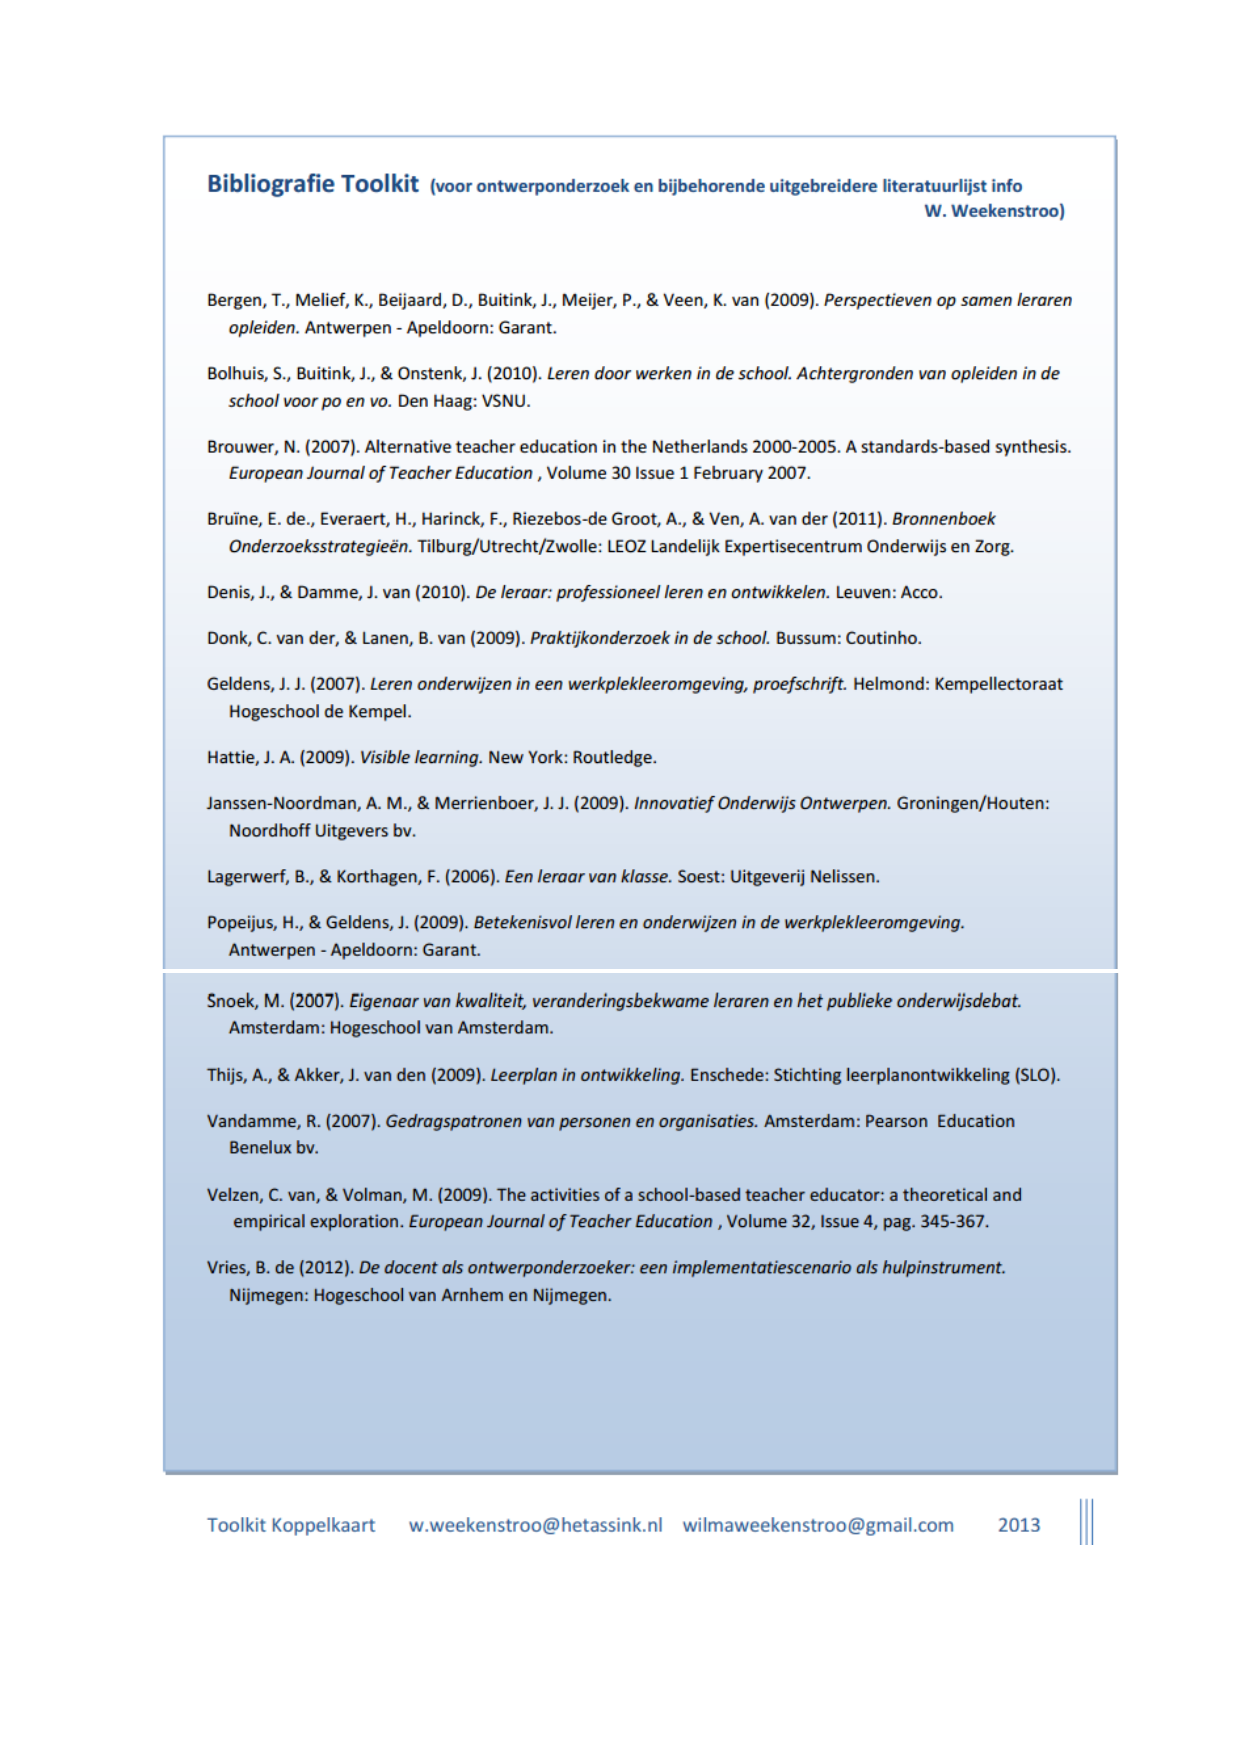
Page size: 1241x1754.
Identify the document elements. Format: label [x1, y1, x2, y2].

picture [142, 120, 1164, 969]
picture [150, 973, 1130, 1545]
